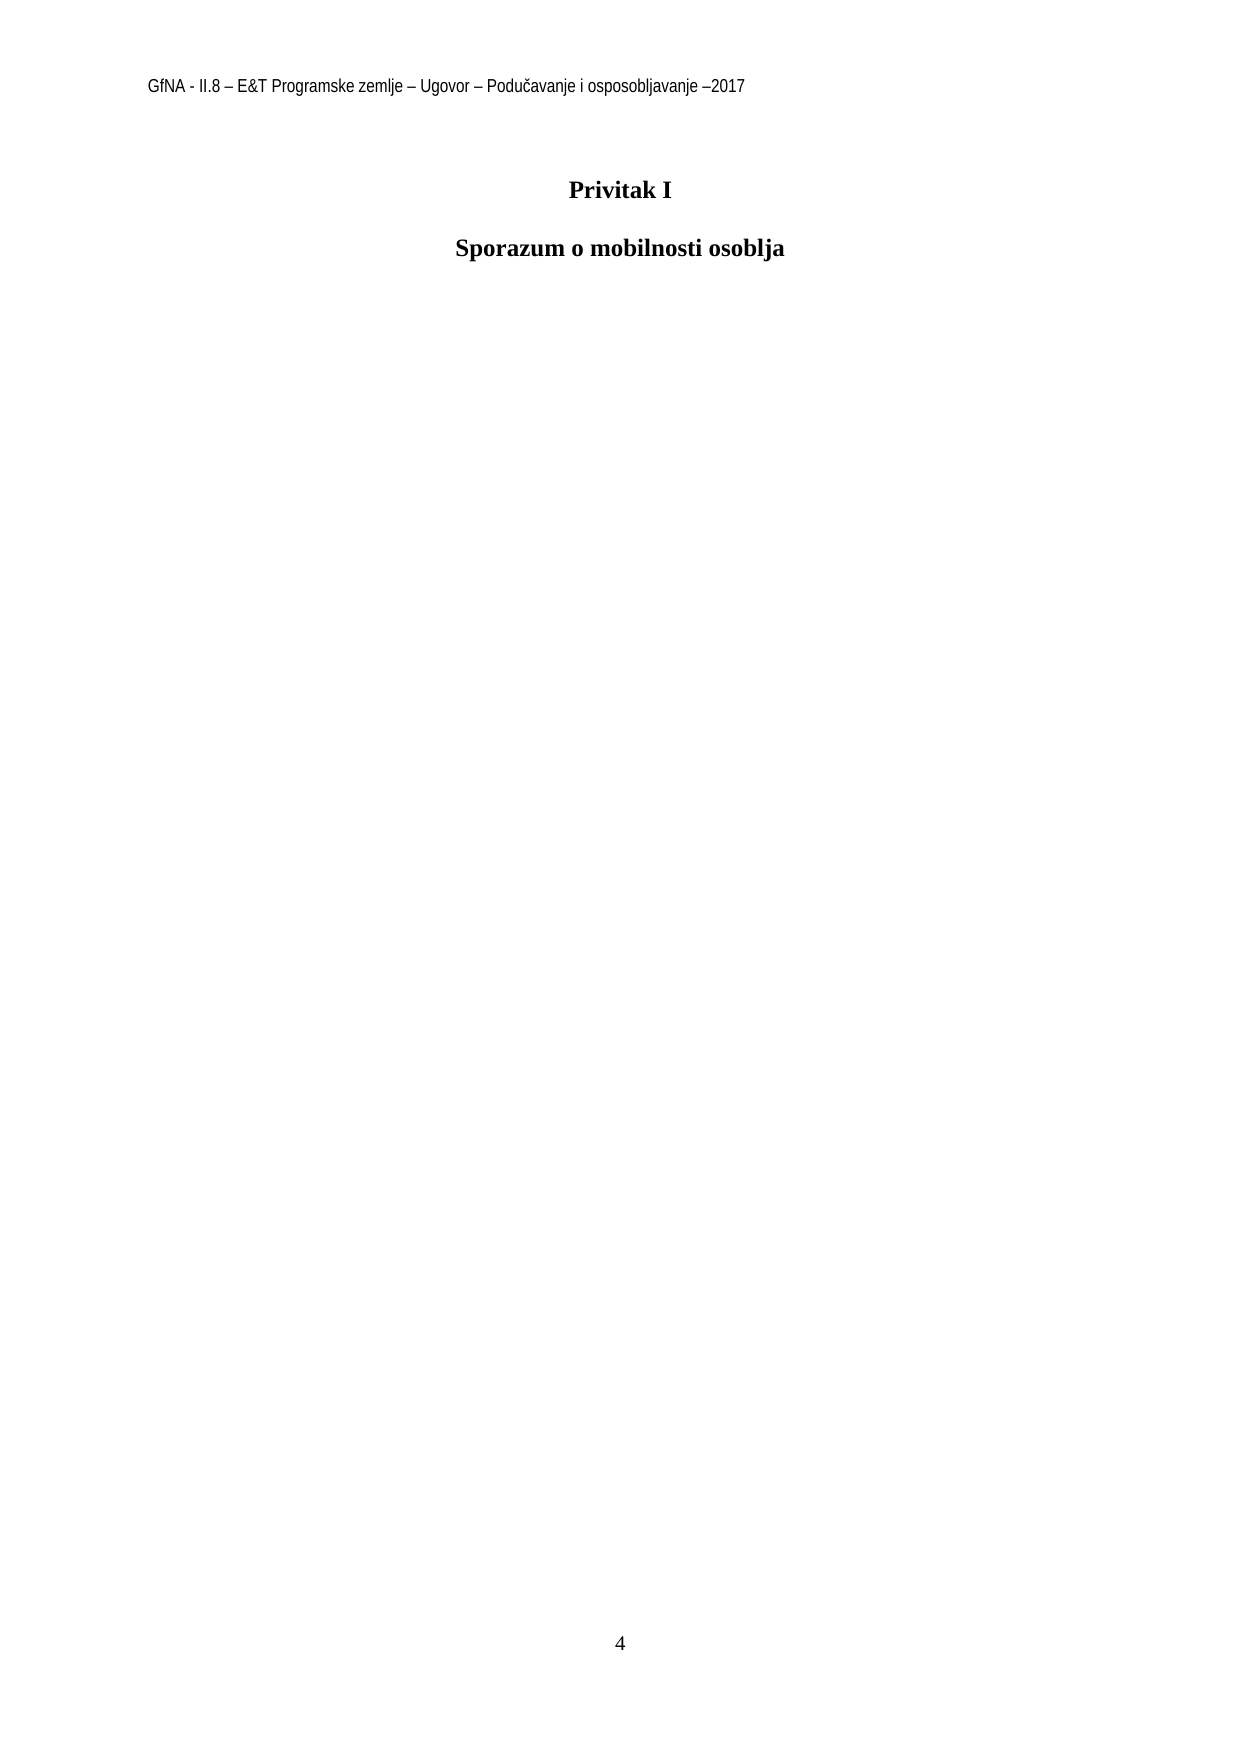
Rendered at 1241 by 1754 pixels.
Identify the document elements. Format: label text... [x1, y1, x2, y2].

text Sporazum o mobilnosti osoblja [148, 233, 1092, 262]
text Privitak I [148, 176, 1092, 204]
